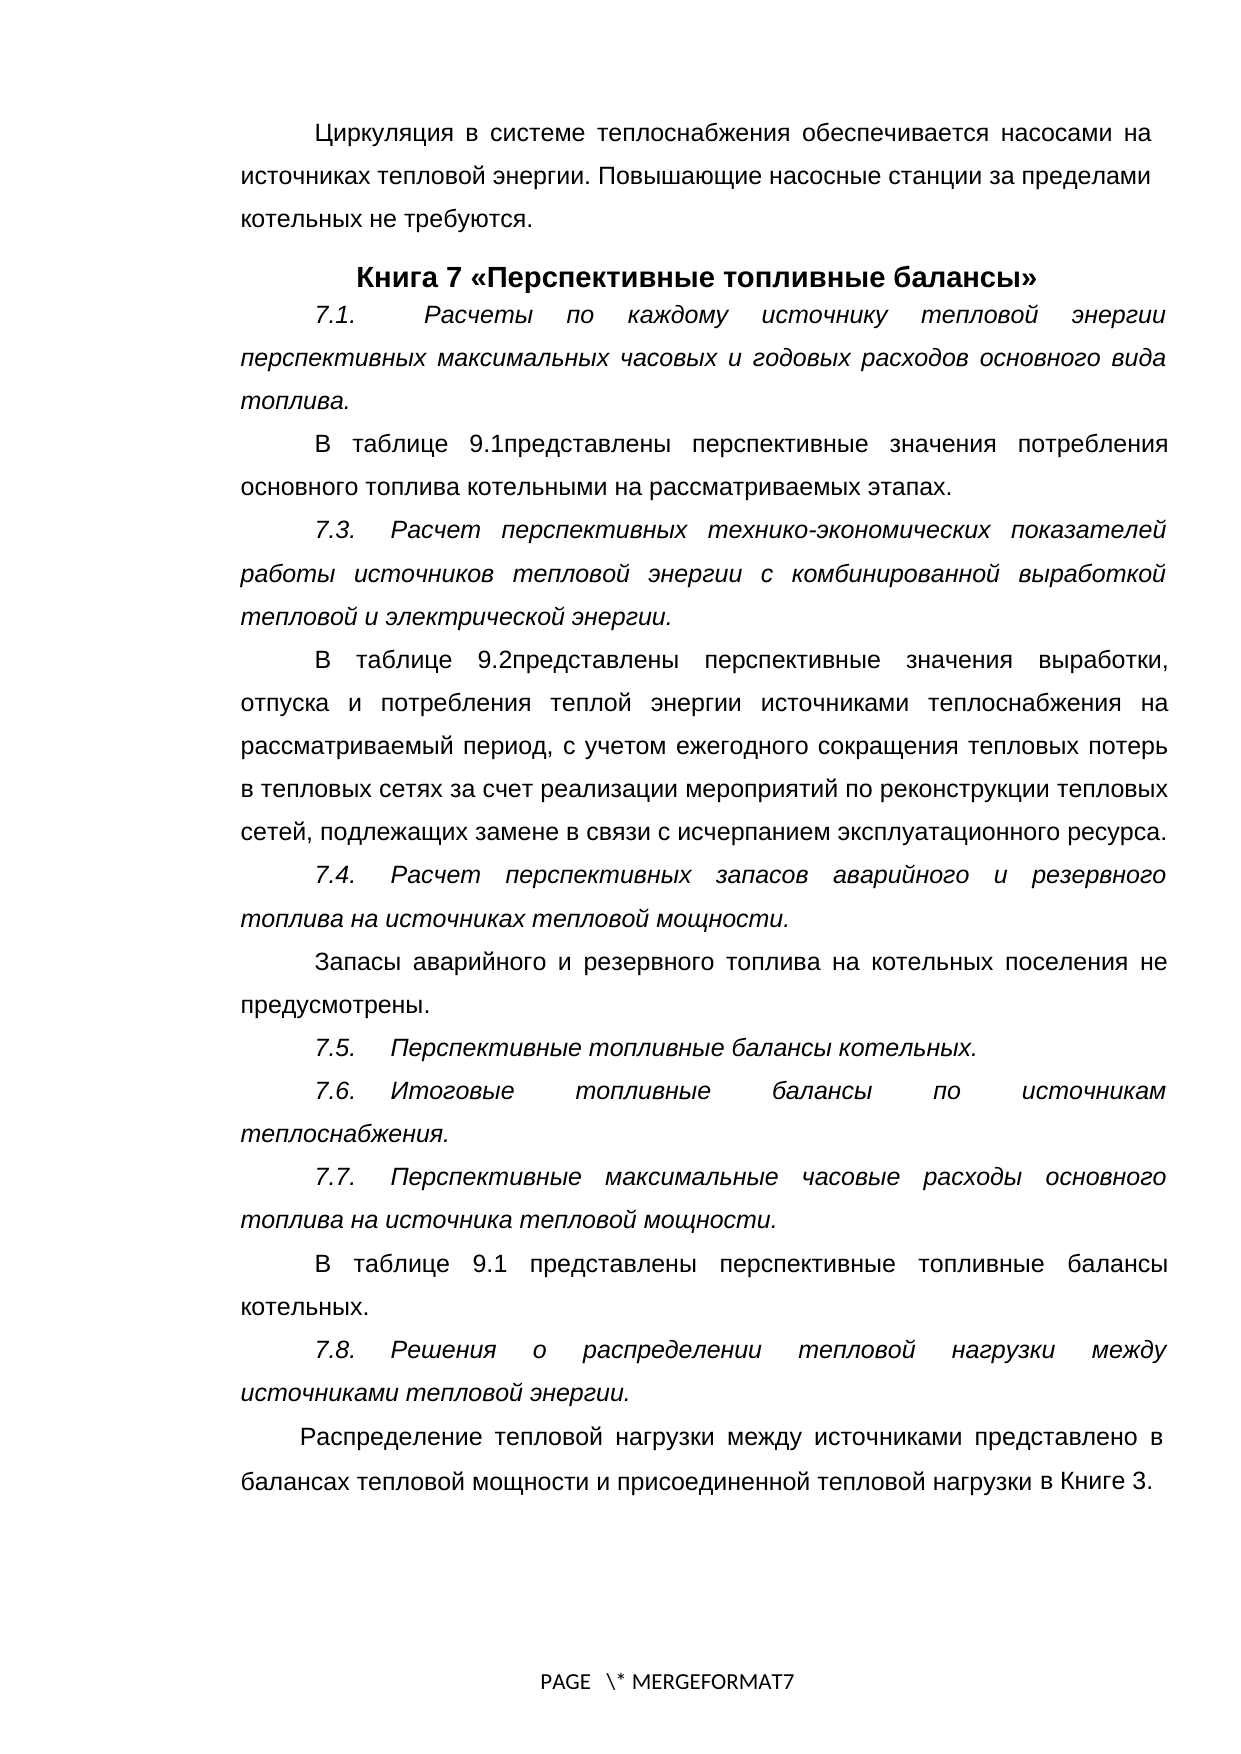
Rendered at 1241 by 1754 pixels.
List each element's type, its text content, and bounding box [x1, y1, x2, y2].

subtitle Книга 7 «Перспективные топливные балансы» [165, 260, 1169, 293]
text В таблице 9.1 представлены перспективные топливные балансы котельных. [240, 1248, 1169, 1320]
text 7.4. Расчет перспективных запасов аварийного и резервного топлива на источниках тепловой мощности. [240, 860, 1169, 932]
text 7.8. Решения о распределении тепловой нагрузки между источниками тепловой энергии. [240, 1335, 1169, 1407]
text Запасы аварийного и резервного топлива на котельных поселения не предусмотрены. [240, 947, 1169, 1018]
text 7.1. Расчеты по каждому источнику тепловой энергии перспективных максимальных часовых и годовых расходов основного вида топлива. [240, 300, 1169, 415]
text Циркуляция в системе теплоснабжения обеспечивается насосами на источниках тепловой энергии. Повышающие насосные станции за пределами котельных не требуются. [240, 118, 1152, 233]
text В таблице 9.1представлены перспективные значения потребления основного топлива котельными на рассматриваемых этапах. [240, 429, 1169, 501]
text В таблице 9.2представлены перспективные значения выработки, отпуска и потребления теплой энергии источниками теплоснабжения на рассматриваемый период, с учетом ежегодного сокращения тепловых потерь в тепловых сетях за счет реализации мероприятий по реконструкции тепловых сетей, подлежащих замене в связи с исчерпанием эксплуатационного ресурса. [240, 645, 1169, 846]
text 7.6. Итоговые топливные балансы по источникам теплоснабжения. [240, 1076, 1169, 1148]
text 7.5. Перспективные топливные балансы котельных. [240, 1033, 1169, 1062]
text Распределение тепловой нагрузки между источниками представлено в балансах тепловой мощности и присоединенной тепловой нагрузки в Книге 3. [240, 1421, 1165, 1496]
text 7.7. Перспективные максимальные часовые расходы основного топлива на источника тепловой мощности. [240, 1162, 1169, 1234]
text 7.3. Расчет перспективных технико-экономических показателей работы источников тепловой энергии с комбинированной выработкой тепловой и электрической энергии. [240, 515, 1169, 630]
